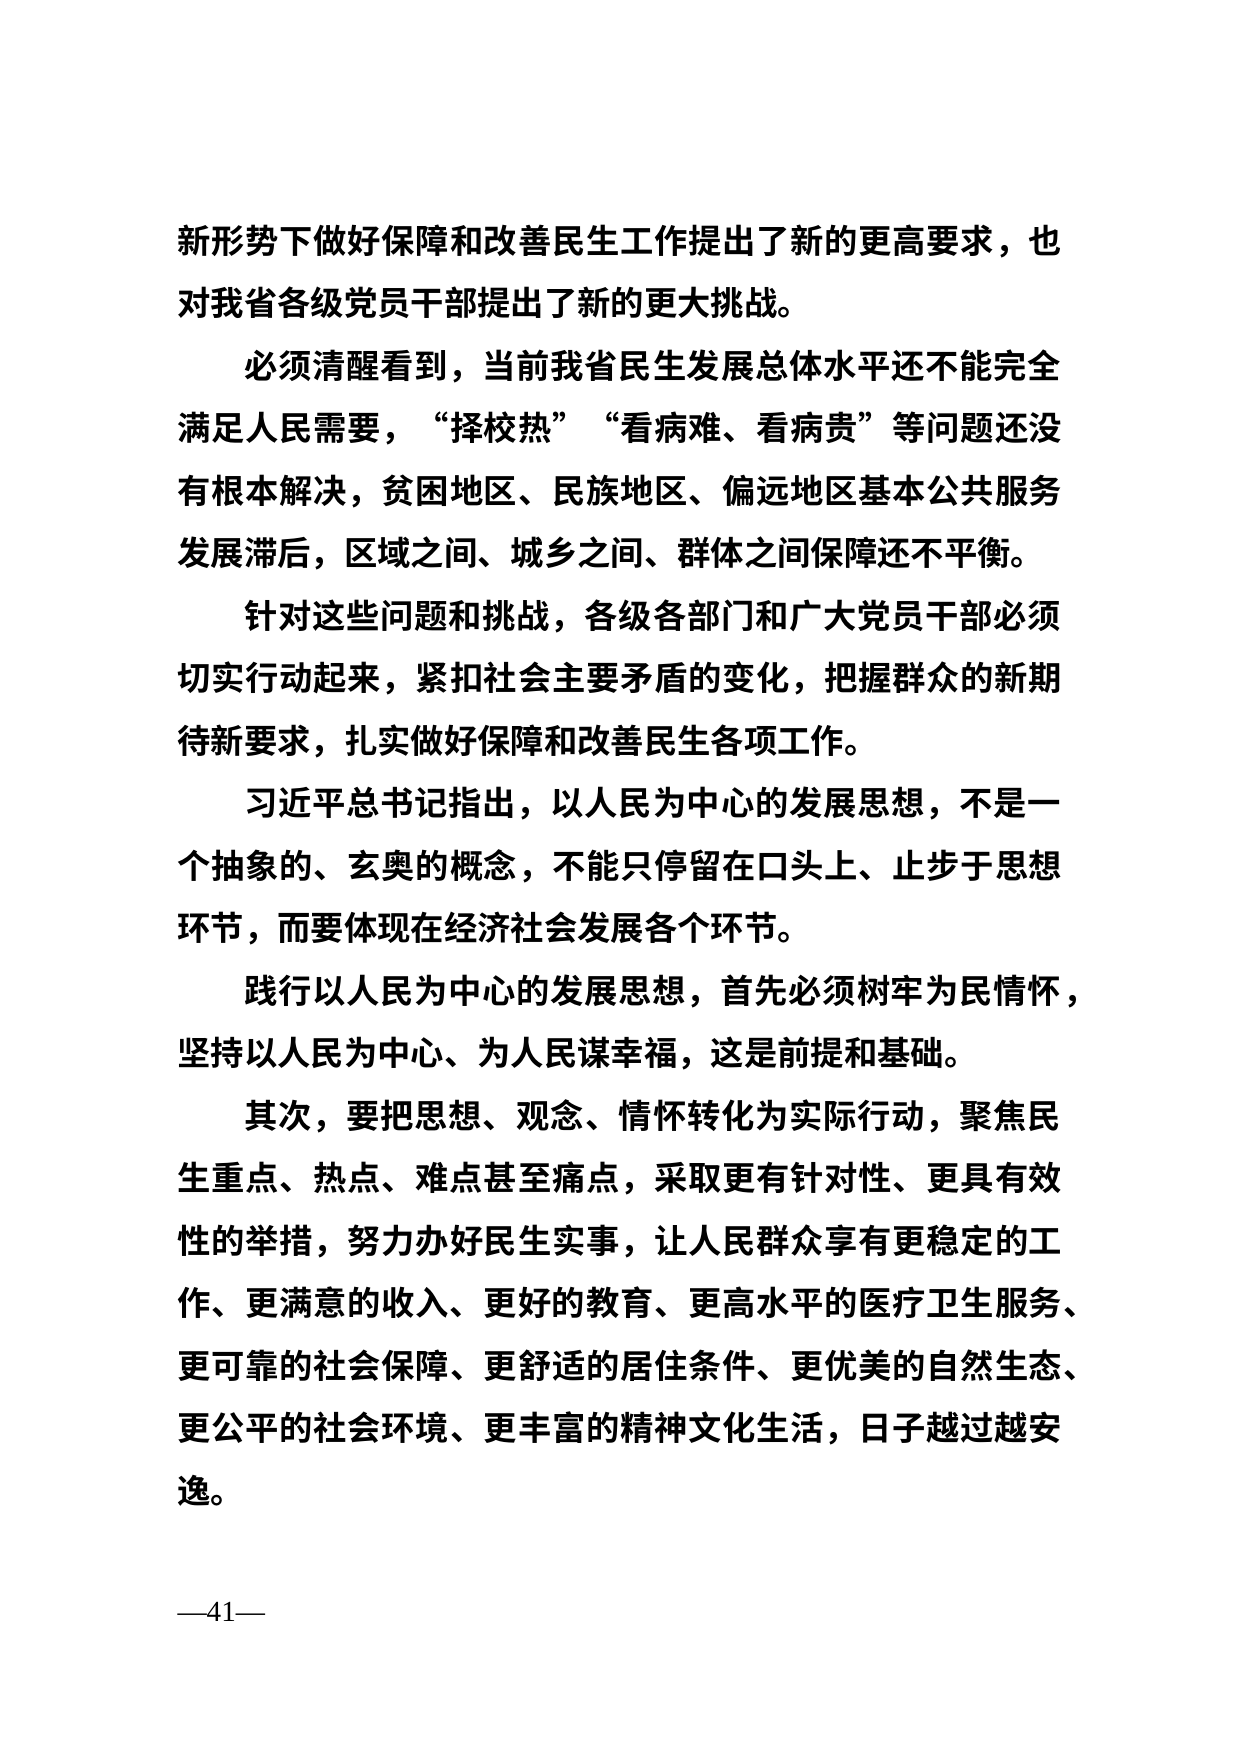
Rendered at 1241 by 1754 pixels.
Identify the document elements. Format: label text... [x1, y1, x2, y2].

text 针对这些问题和挑战，各级各部门和广大党员干部必须切实行动起来，紧扣社会主要矛盾的变化，把握群众的新期待新要求，扎实做好保障和改善民生各项工作。 [177, 578, 1063, 766]
text 践行以人民为中心的发展思想，首先必须树牢为民情怀，坚持以人民为中心、为人民谋幸福，这是前提和基础。 [177, 953, 1063, 1078]
text 其次，要把思想、观念、情怀转化为实际行动，聚焦民生重点、热点、难点甚至痛点，采取更有针对性、更具有效性的举措，努力办好民生实事，让人民群众享有更稳定的工作、更满意的收入、更好的教育、更高水平的医疗卫生服务、更可靠的社会保障、更舒适的居住条件、更优美的自然生态、更公平的社会环境、更丰富的精神文化生活，日子越过越安逸。 [177, 1078, 1063, 1516]
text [177, 203, 1063, 328]
text 必须清醒看到，当前我省民生发展总体水平还不能完全满足人民需要，“择校热”“看病难、看病贵”等问题还没有根本解决，贫困地区、民族地区、偏远地区基本公共服务发展滞后，区域之间、城乡之间、群体之间保障还不平衡。 [177, 328, 1063, 578]
text 习近平总书记指出，以人民为中心的发展思想，不是一个抽象的、玄奥的概念，不能只停留在口头上、止步于思想环节，而要体现在经济社会发展各个环节。 [177, 766, 1063, 953]
